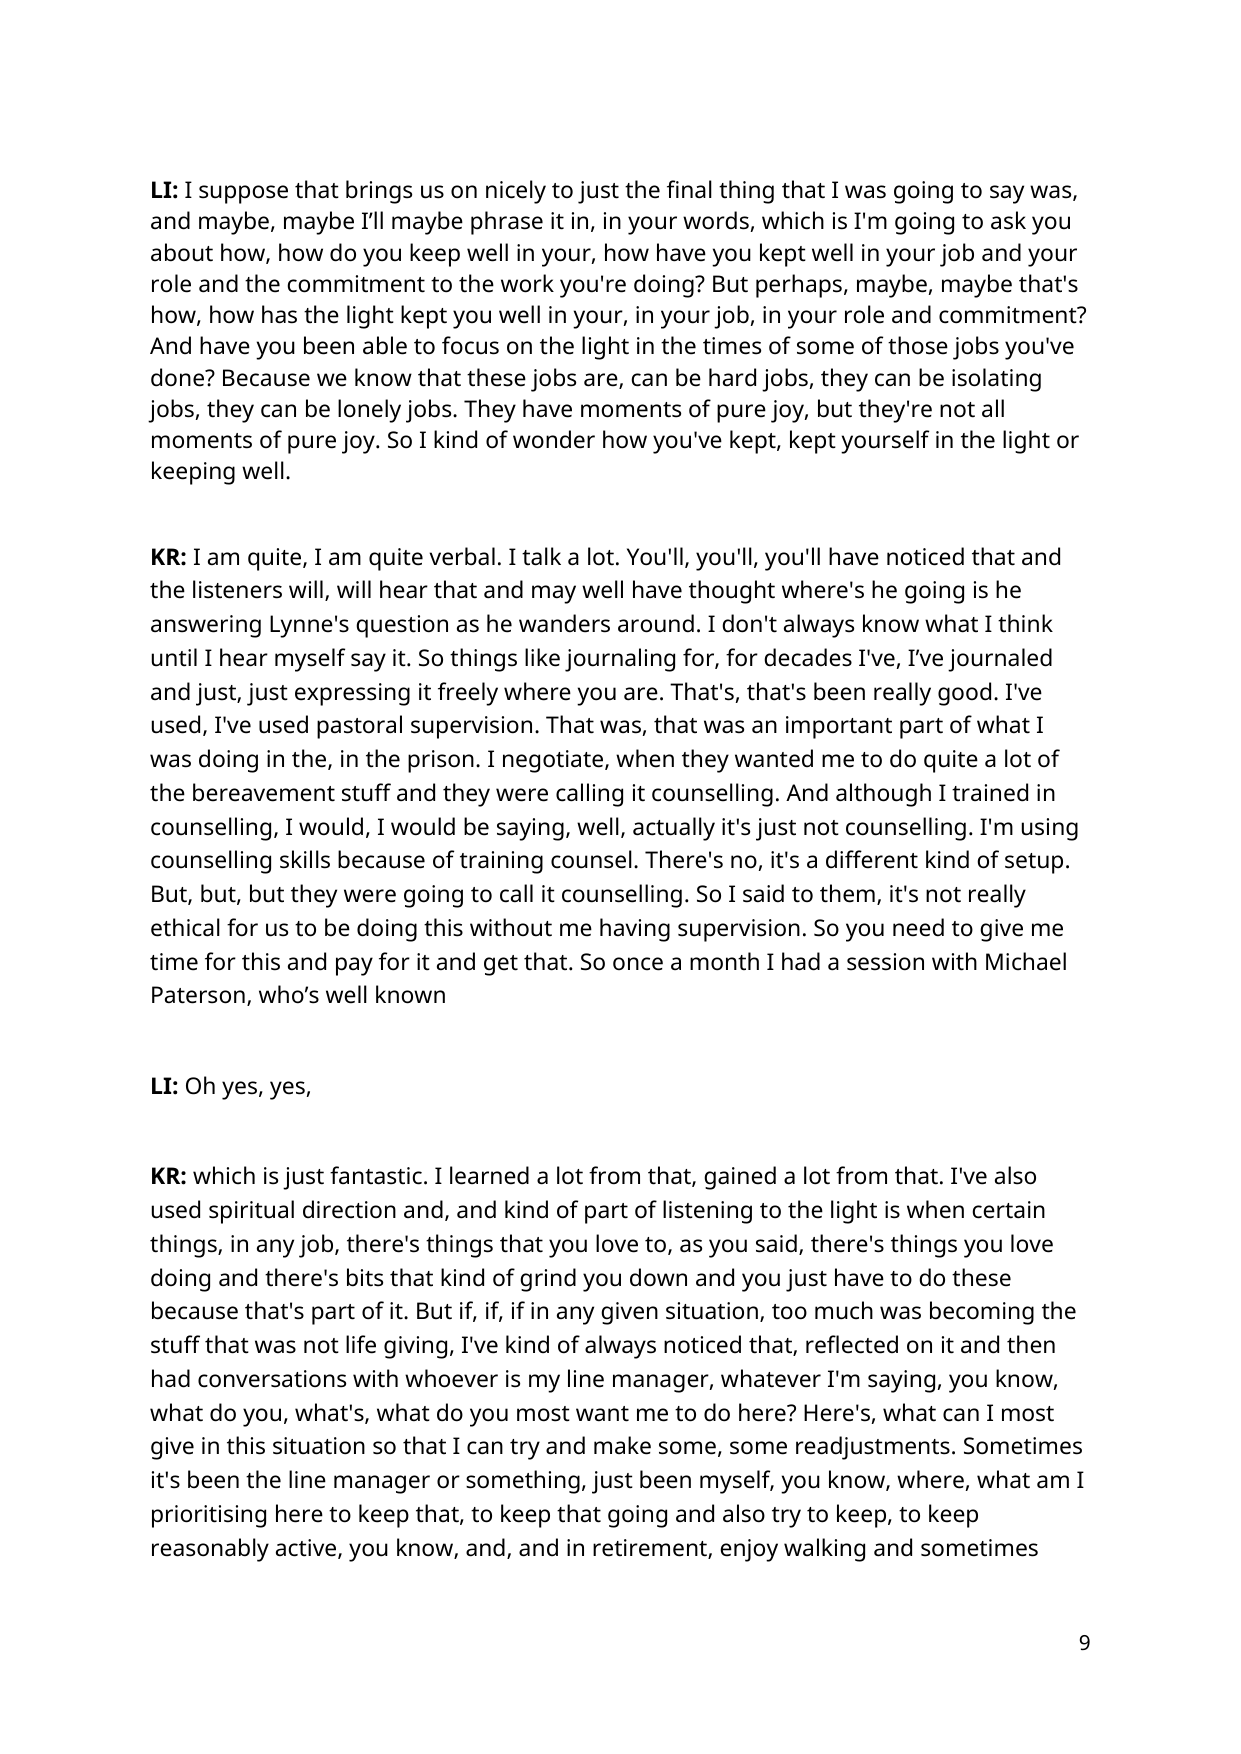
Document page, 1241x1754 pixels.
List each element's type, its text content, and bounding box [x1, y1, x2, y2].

text KR: I am quite, I am quite verbal. I talk a lot. You'll, you'll, you'll have noticed that and the listeners will, will hear that and may well have thought where's he going is he answering Lynne's question as he wanders around. I don't always know what I think until I hear myself say it. So things like journaling for, for decades I've, I’ve journaled and just, just expressing it freely where you are. That's, that's been really good. I've used, I've used pastoral supervision. That was, that was an important part of what I was doing in the, in the prison. I negotiate, when they wanted me to do quite a lot of the bereavement stuff and they were calling it counselling. And although I trained in counselling, I would, I would be saying, well, actually it's just not counselling. I'm using counselling skills because of training counsel. There's no, it's a different kind of setup. But, but, but they were going to call it counselling. So I said to them, it's not really ethical for us to be doing this without me having supervision. So you need to give me time for this and pay for it and get that. So once a month I had a session with Michael Paterson, who’s well known [150, 541, 1090, 1011]
text LI: I suppose that brings us on nicely to just the final thing that I was going to say was, and maybe, maybe I’ll maybe phrase it in, in your words, which is I'm going to ask you about how, how do you keep well in your, how have you kept well in your job and your role and the commitment to the work you're doing? But perhaps, maybe, maybe that's how, how has the light kept you well in your, in your job, in your role and commitment? And have you been able to focus on the light in the times of some of those jobs you've done? Because we know that these jobs are, can be hard jobs, they can be isolating jobs, they can be lonely jobs. They have moments of pure joy, but they're not all moments of pure joy. So I kind of wonder how you've kept, kept yourself in the light or keeping well. [150, 150, 1090, 487]
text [150, 1160, 1090, 1563]
text LI: Oh yes, yes, [150, 1070, 1090, 1101]
